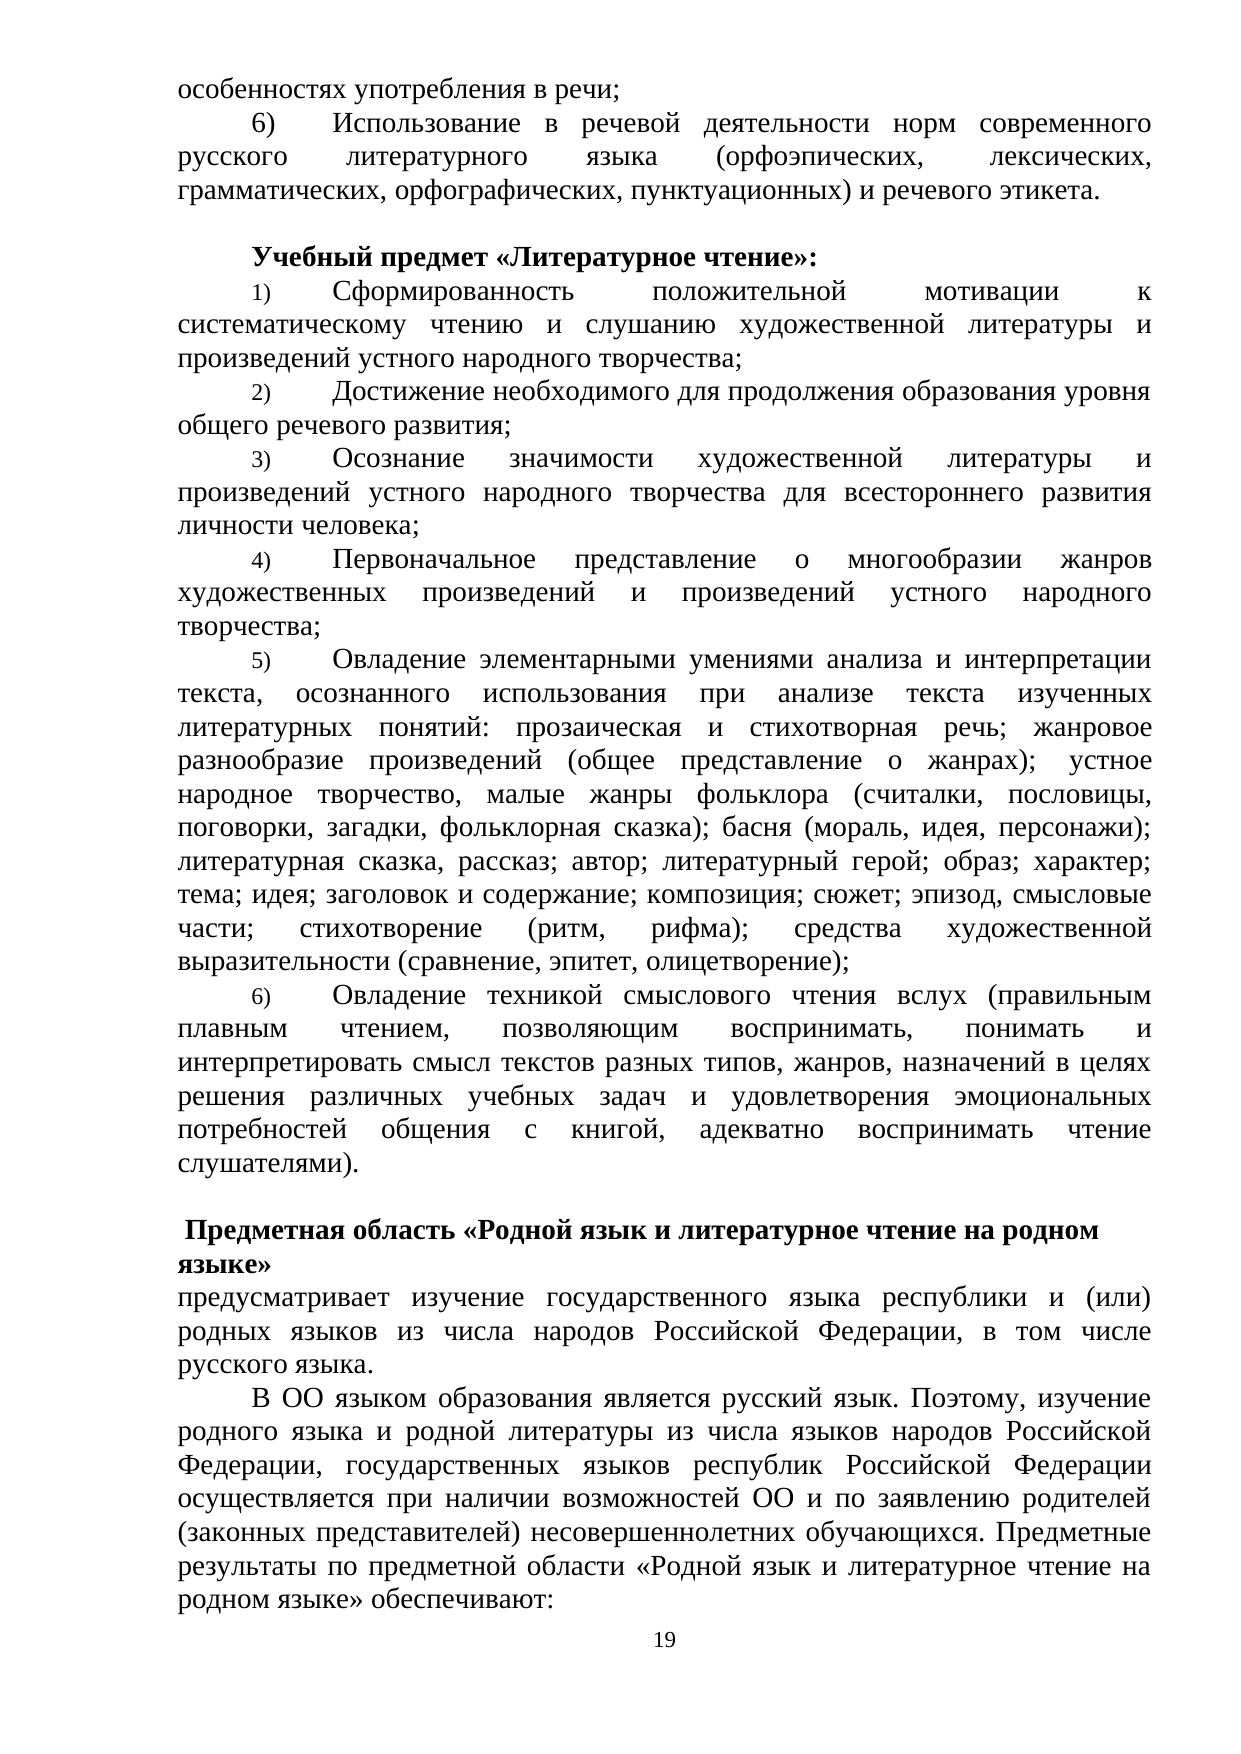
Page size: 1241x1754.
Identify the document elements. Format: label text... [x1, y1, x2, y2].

text особенностях употребления в речи; [177, 71, 1213, 104]
list Овладение элементарными умениями анализа и интерпретации текста, осознанного использования при анализе текста изученных литературных понятий: прозаическая и стихотворная речь; жанровое разнообразие произведений (общее представление о жанрах); устное народное творчество, малые жанры фольклора (считалки, пословицы, поговорки, загадки, фольклорная сказка); басня (мораль, идея, персонажи); литературная сказка, рассказ; автор; литературный герой; образ; характер; тема; идея; заголовок и содержание; композиция; сюжет; эпизод, смысловые части; стихотворение (ритм, рифма); средства художественной выразительности (сравнение, эпитет, олицетворение); [177, 642, 1152, 977]
text В ОО языком образования является русский язык. Поэтому, изучение родного языка и родной литературы из числа языков народов Российской Федерации, государственных языков республик Российской Федерации осуществляется при наличии возможностей ОО и по заявлению родителей (законных представителей) несовершеннолетних обучающихся. Предметные результаты по предметной области «Родной язык и литературное чтение на родном языке» обеспечивают: [177, 1380, 1152, 1615]
text Учебный предмет «Литературное чтение»: [251, 239, 1213, 273]
text предусматривает изучение государственного языка республики и (или) родных языков из числа народов Российской Федерации, в том числе русского языка. [177, 1279, 1151, 1380]
list Сформированность положительной мотивации к систематическому чтению и слушанию художественной литературы и произведений устного народного творчества; [177, 273, 1152, 373]
list Осознание значимости художественной литературы и произведений устного народного творчества для всестороннего развития личности человека; [177, 440, 1152, 541]
text Предметная область «Родной язык и литературное чтение на родном языке» [177, 1212, 1100, 1279]
list Достижение необходимого для продолжения образования уровня общего речевого развития; [177, 373, 1151, 440]
list Использование в речевой деятельности норм современного русского литературного языка (орфоэпических, лексических, грамматических, орфографических, пунктуационных) и речевого этикета. [177, 105, 1152, 205]
list Овладение техникой смыслового чтения вслух (правильным плавным чтением, позволяющим воспринимать, понимать и интерпретировать смысл текстов разных типов, жанров, назначений в целях решения различных учебных задач и удовлетворения эмоциональных потребностей общения с книгой, адекватно воспринимать чтение слушателями). [177, 977, 1152, 1178]
list Первоначальное представление о многообразии жанров художественных произведений и произведений устного народного творчества; [177, 541, 1152, 642]
